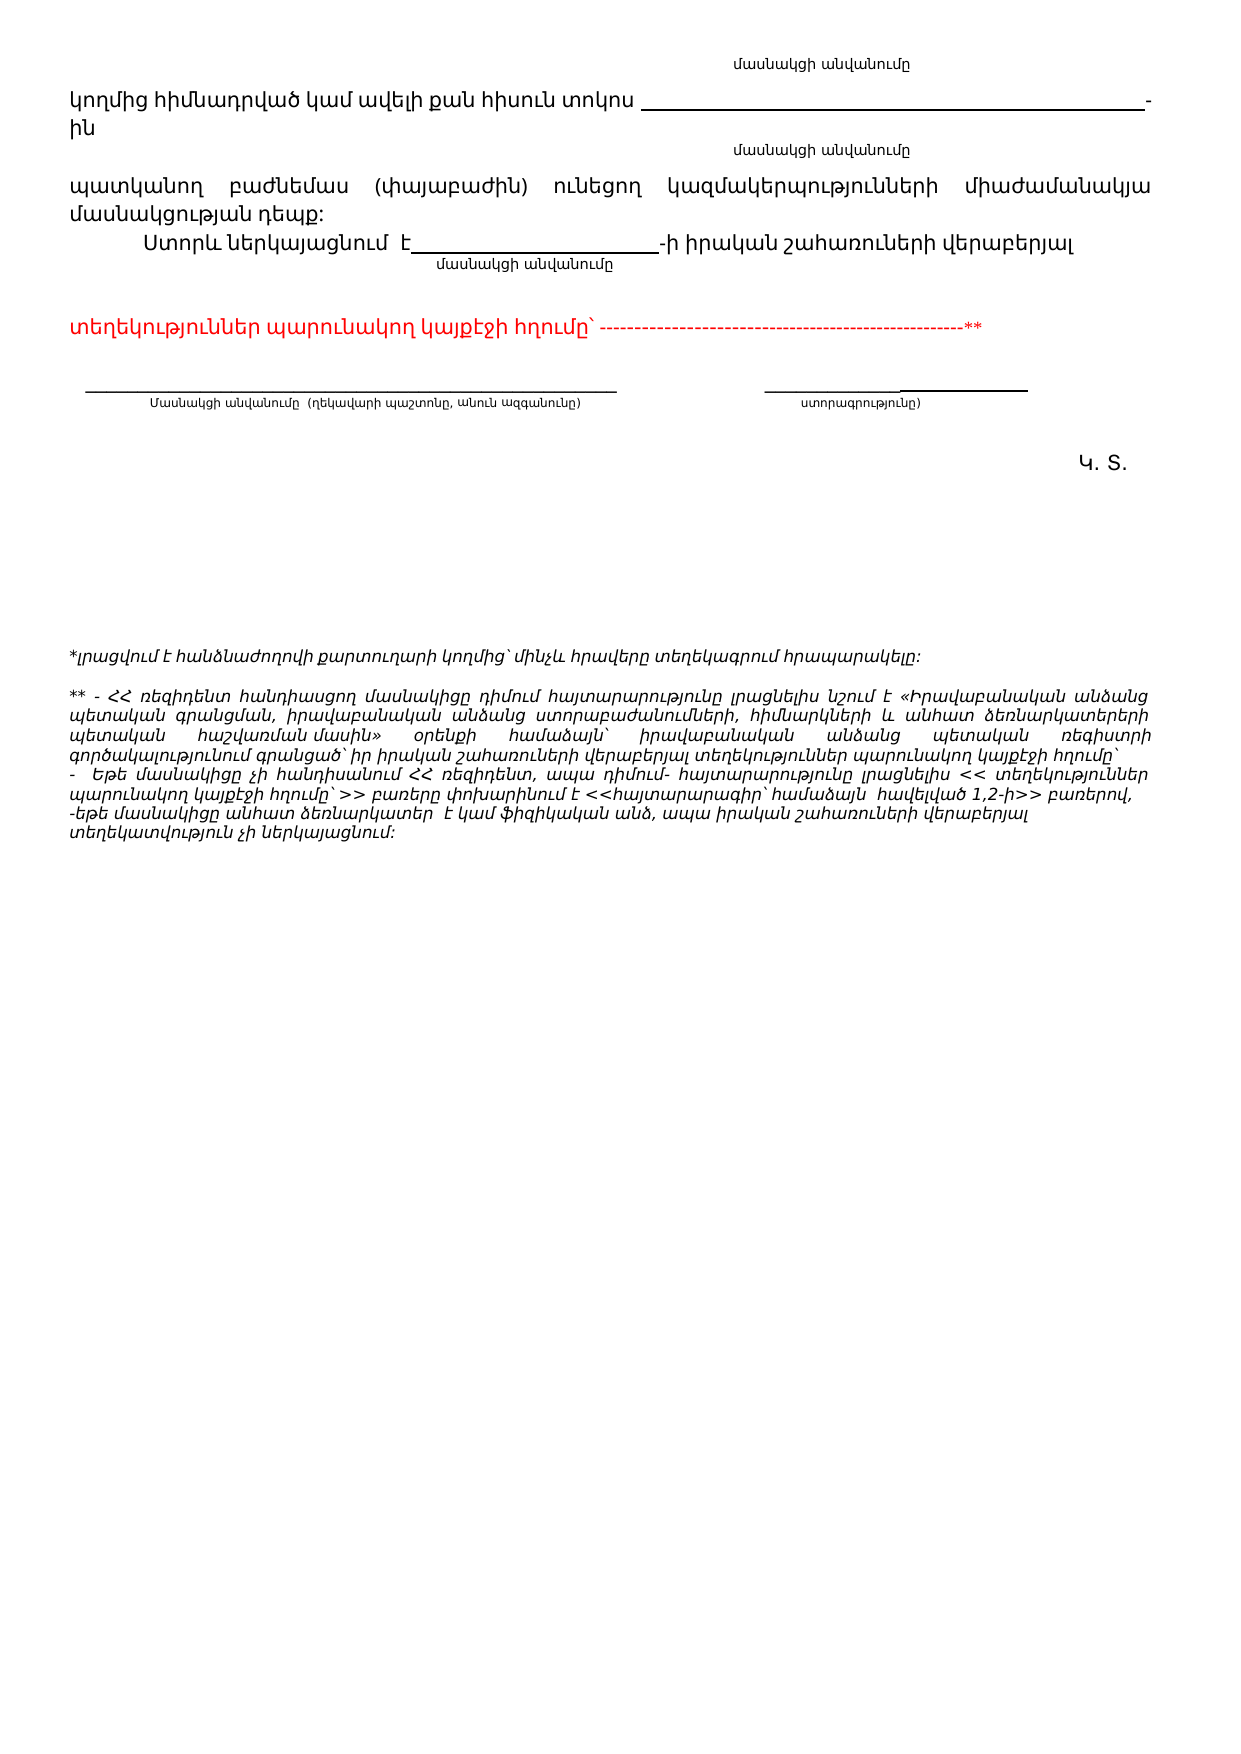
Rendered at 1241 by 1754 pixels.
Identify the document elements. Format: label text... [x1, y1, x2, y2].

text ___________________________________________________ _____________ Մասնակցի անվանումը (ղեկավարի պաշտոնը, անուն ազգանունը) ստորագրությունը) [69, 369, 1152, 422]
text - Եթե մասնակիցը չի հանդիսանում ՀՀ ռեզիդենտ, ապա դիմում- հայտարարությունը լրացնելիս << տեղեկություններ պարունակող կայքէջի հղումը՝ >> բառերը փոխարինում է <<հայտարարագիր՝ համաձայն հավելված 1,2-ի>> բառերով, [69, 765, 1152, 804]
text ** - ՀՀ ռեզիդենտ հանդիասցող մասնակիցը դիմում հայտարարությունը լրացնելիս նշում է «Իրավաբանական անձանց պետական գրանցման, իրավաբանական անձանց ստորաբաժանումների, հիմնարկների և անհատ ձեռնարկատերերի պետական հաշվառման մասին» օրենքի համաձայն՝ իրավաբանական անձանց պետական ռեգիստրի գործակալությունում գրանցած՝ իր իրական շահառուների վերաբերյալ տեղեկություններ պարունակող կայքէջի հղումը՝ [69, 687, 1152, 765]
text կողմից հիմնադրված կամ ավելի քան հիսուն տոկոս -ին [69, 85, 1152, 142]
text մասնակցի անվանումը [69, 256, 1152, 285]
text տեղեկություններ պարունակող կայքէջի հղումը՝ ----------------------------------------------------** [69, 312, 1152, 340]
text Ստորև ներկայացնում է -ի իրական շահառուների վերաբերյալ [69, 228, 1152, 256]
text մասնակցի անվանումը [69, 142, 1152, 171]
text Կ. Տ. [69, 451, 1152, 475]
text -եթե մասնակիցը անհատ ձեռնարկատեր է կամ ֆիզիկական անձ, ապա իրական շահառուների վերաբերյալ տեղեկատվություն չի ներկայացնում: [69, 804, 1152, 843]
text պատկանող բաժնեմաս (փայաբաժին) ունեցող կազմակերպությունների միաժամանակյա մասնակցության դեպք: [69, 171, 1152, 228]
text *լրացվում է հանձնաժողովի քարտուղարի կողմից` մինչև հրավերը տեղեկագրում հրապարակելը: [69, 645, 1152, 667]
text մասնակցի անվանումը [69, 56, 1152, 85]
